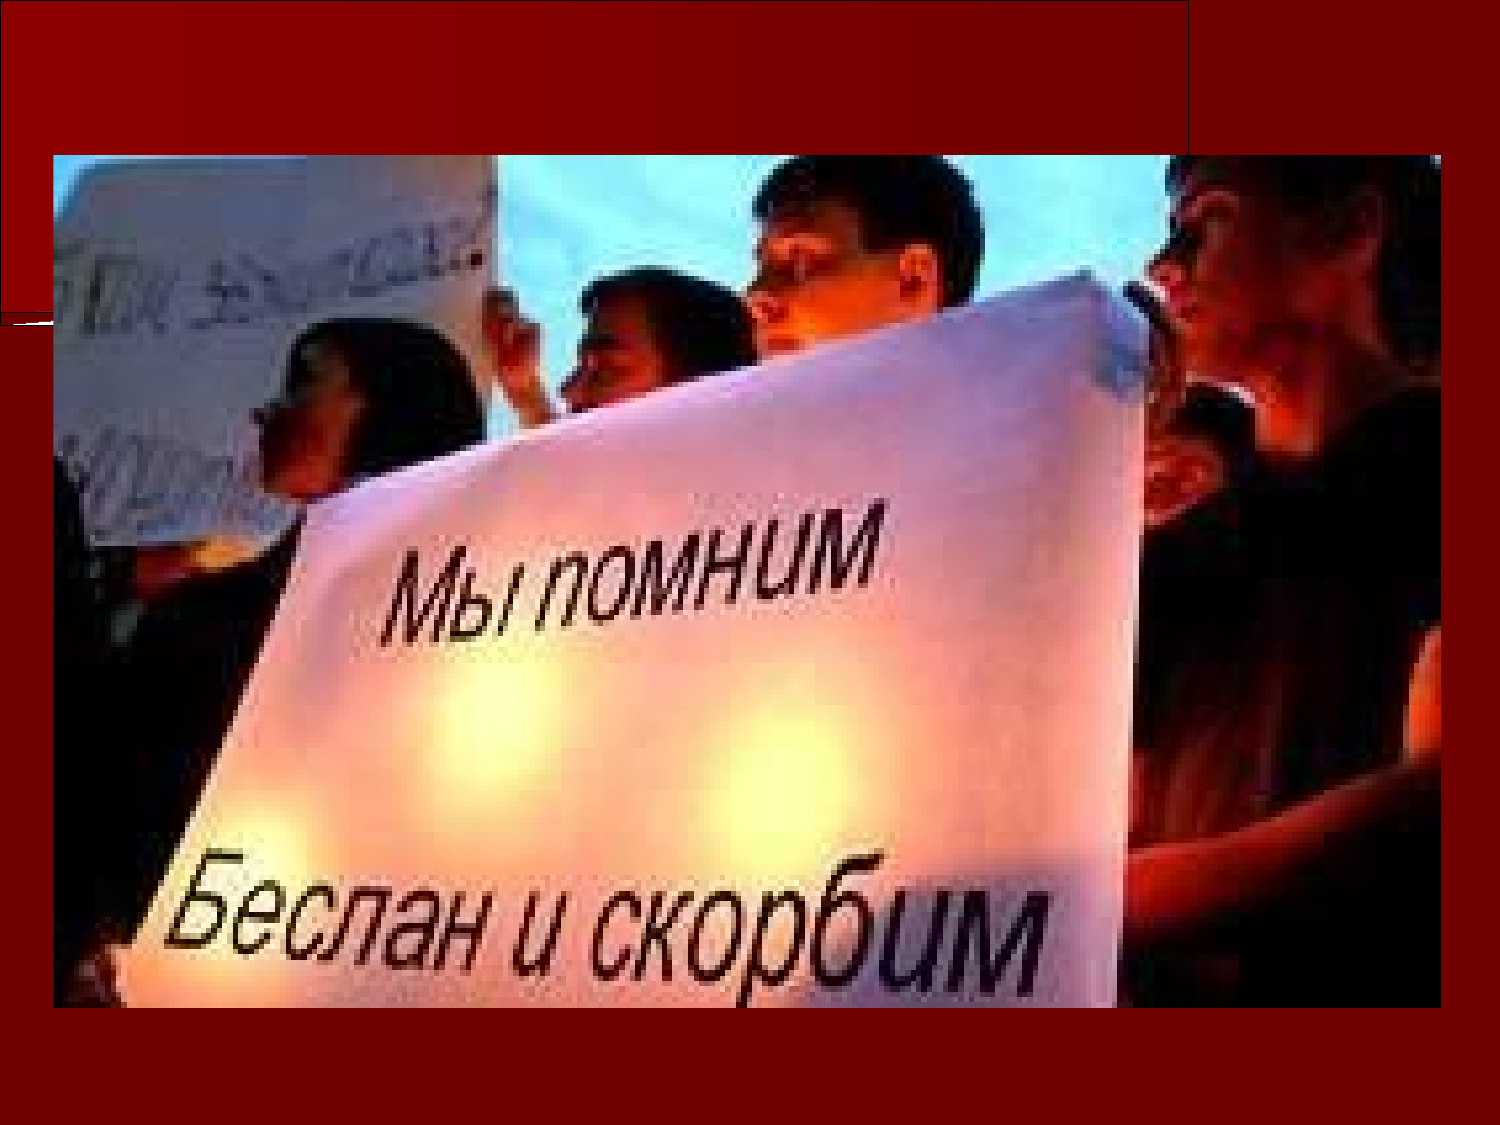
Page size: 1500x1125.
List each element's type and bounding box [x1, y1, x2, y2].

picture [1, 1, 1441, 1008]
